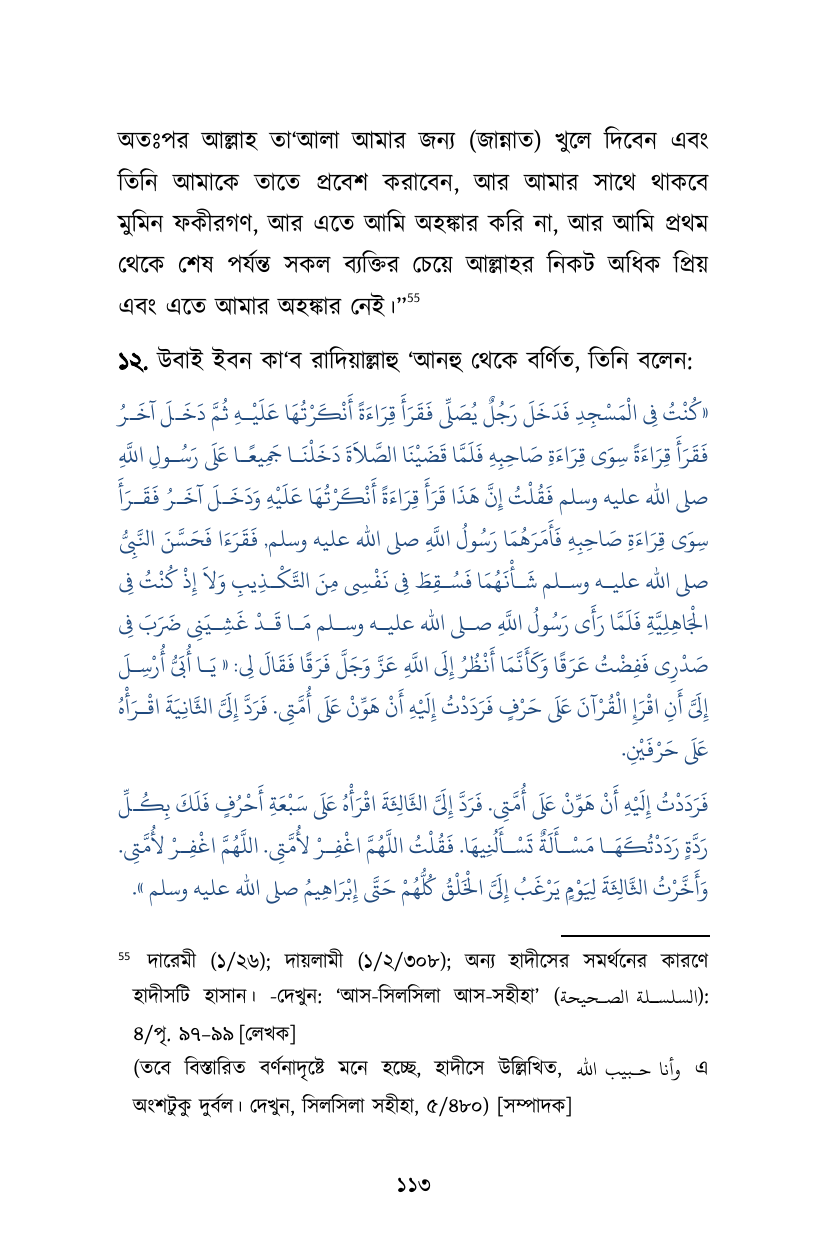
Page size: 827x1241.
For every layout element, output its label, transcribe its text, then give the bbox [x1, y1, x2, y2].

text ১২. উবাই ইবন কা‘ব রাদিয়াল্লাহু ‘আনহু থেকে বর্ণিত, তিনি বলেন: [118, 338, 709, 379]
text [118, 118, 709, 325]
text «كُنْتُ فِى الْمَسْجِدِ فَدَخَلَ رَجُلٌ يُصَلِّى فَقَرَأَ قِرَاءَةً أَنْكَرْتُهَا عَلَيْهِ ثُمَّ دَخَلَ آخَرُ فَقَرَأَ قِرَاءَةً سِوَى قِرَاءَةِ صَاحِبِهِ فَلَمَّا قَضَيْنَا الصَّلاَةَ دَخَلْنَا جَمِيعًا عَلَى رَسُولِ اللَّهِ صلى الله عليه وسلم فَقُلْتُ إِنَّ هَذَا قَرَأَ قِرَاءَةً أَنْكَرْتُهَا عَلَيْهِ وَدَخَلَ آخَرُ فَقَرَأَ سِوَى قِرَاءَةِ صَاحِبِهِ فَأَمَرَهُمَا رَسُولُ اللَّهِ صلى الله عليه وسلم, فَقَرَءَا فَحَسَّنَ النَّبِىُّ صلى الله عليه وسلم شَأْنَهُمَا فَسُقِطَ فِى نَفْسِى مِنَ التَّكْذِيبِ وَلاَ إِذْ كُنْتُ فِى الْجَاهِلِيَّةِ فَلَمَّا رَأَى رَسُولُ اللَّهِ صلى الله عليه وسلم مَا قَدْ غَشِيَنِى ضَرَبَ فِى صَدْرِى فَفِضْتُ عَرَقًا وَكَأَنَّمَا أَنْظُرُ إِلَى اللَّهِ عَزَّ وَجَلَّ فَرَقًا فَقَالَ لِى: « يَا أُبَىُّ أُرْسِلَ إِلَىَّ أَنِ اقْرَإِ الْقُرْآنَ عَلَى حَرْفٍ فَرَدَدْتُ إِلَيْهِ أَنْ هَوِّنْ عَلَى أُمَّتِى. فَرَدَّ إِلَىَّ الثَّانِيَةَ اقْرَأْهُ عَلَى حَرْفَيْنِ. [118, 392, 709, 771]
text فَرَدَدْتُ إِلَيْهِ أَنْ هَوِّنْ عَلَى أُمَّتِى. فَرَدَّ إِلَىَّ الثَّالِثَةَ اقْرَأْهُ عَلَى سَبْعَةِ أَحْرُفٍ فَلَكَ بِكُلِّ رَدَّةٍ رَدَدْتُكَهَا مَسْأَلَةٌ تَسْأَلُنِيهَا. فَقُلْتُ اللَّهُمَّ اغْفِرْ لأُمَّتِى. اللَّهُمَّ اغْفِرْ لأُمَّتِى. وَأَخَّرْتُ الثَّالِثَةَ لِيَوْمٍ يَرْغَبُ إِلَىَّ الْخَلْقُ كُلُّهُمْ حَتَّى إِبْرَاهِيمُ صلى الله عليه وسلم ». [118, 783, 709, 909]
